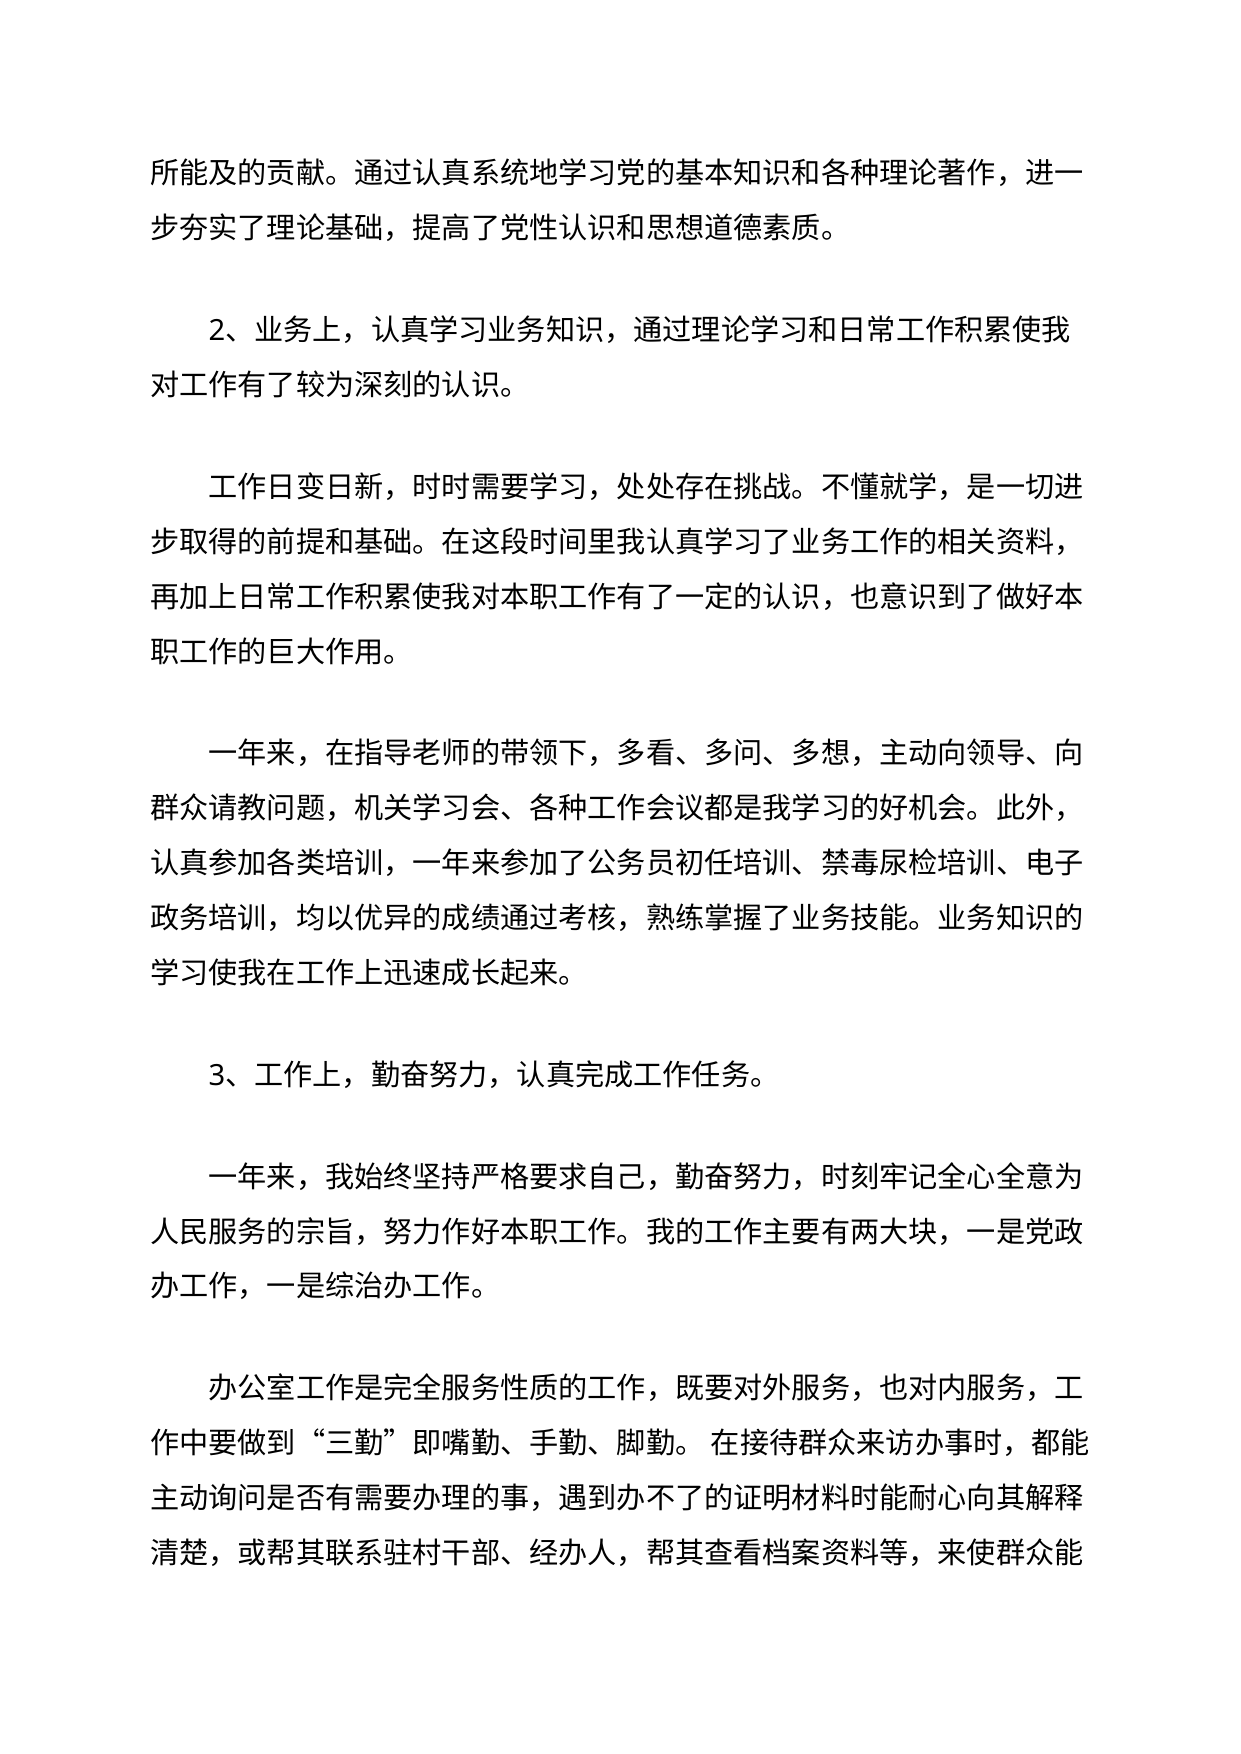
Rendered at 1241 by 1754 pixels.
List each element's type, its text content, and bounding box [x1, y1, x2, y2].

text 3、工作上，勤奋努力，认真完成工作任务。 [150, 1051, 1090, 1094]
text 一年来，在指导老师的带领下，多看、多问、多想，主动向领导、向群众请教问题，机关学习会、各种工作会议都是我学习的好机会。此外，认真参加各类培训，一年来参加了公务员初任培训、禁毒尿检培训、电子政务培训，均以优异的成绩通过考核，熟练掌握了业务技能。业务知识的学习使我在工作上迅速成长起来。 [150, 730, 1090, 992]
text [150, 150, 1090, 247]
text 2、业务上，认真学习业务知识，通过理论学习和日常工作积累使我对工作有了较为深刻的认识。 [150, 307, 1090, 404]
text 一年来，我始终坚持严格要求自己，勤奋努力，时刻牢记全心全意为人民服务的宗旨，努力作好本职工作。我的工作主要有两大块，一是党政办工作，一是综治办工作。 [150, 1153, 1090, 1305]
text 工作日变日新，时时需要学习，处处存在挑战。不懂就学，是一切进步取得的前提和基础。在这段时间里我认真学习了业务工作的相关资料，再加上日常工作积累使我对本职工作有了一定的认识，也意识到了做好本职工作的巨大作用。 [150, 463, 1090, 670]
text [150, 1365, 1090, 1572]
